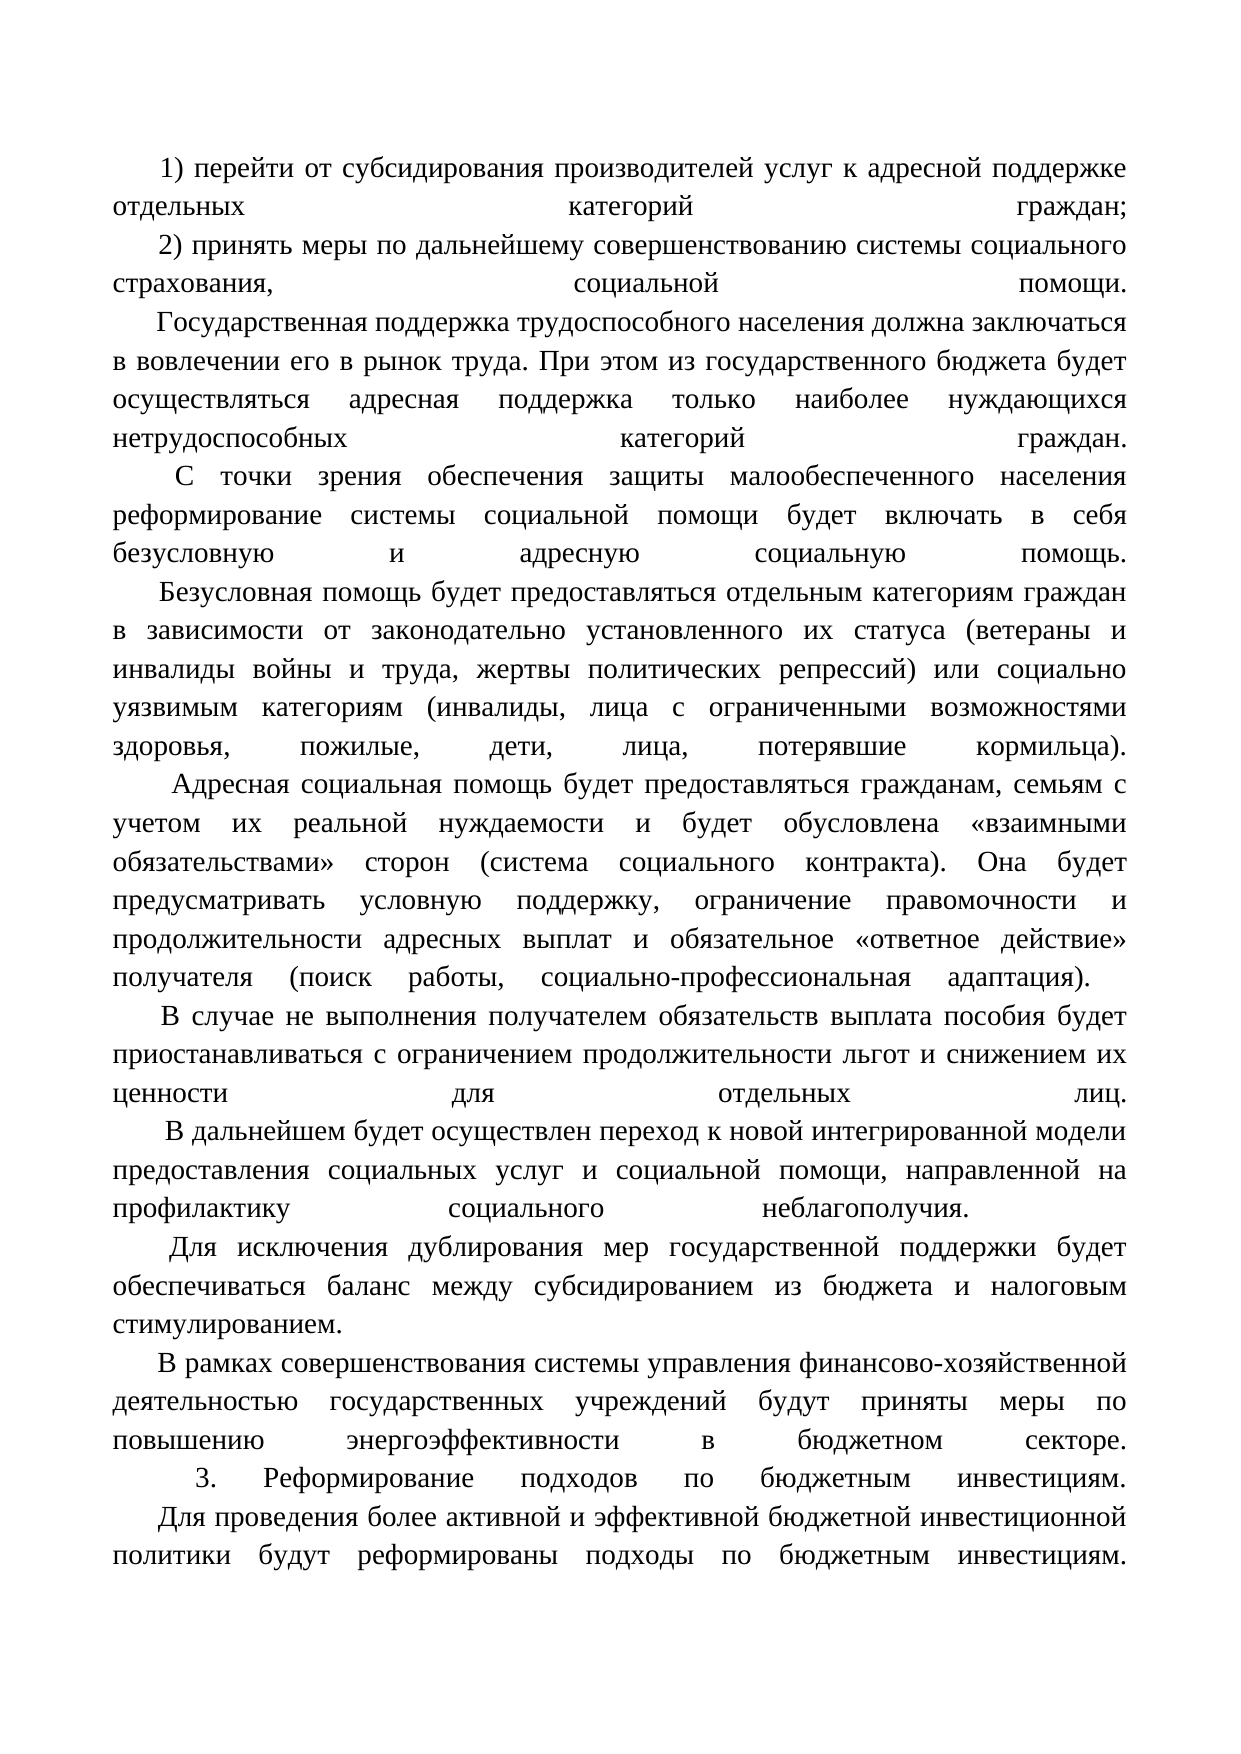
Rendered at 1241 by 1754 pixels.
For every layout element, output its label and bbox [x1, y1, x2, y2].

text [112, 150, 1128, 1571]
